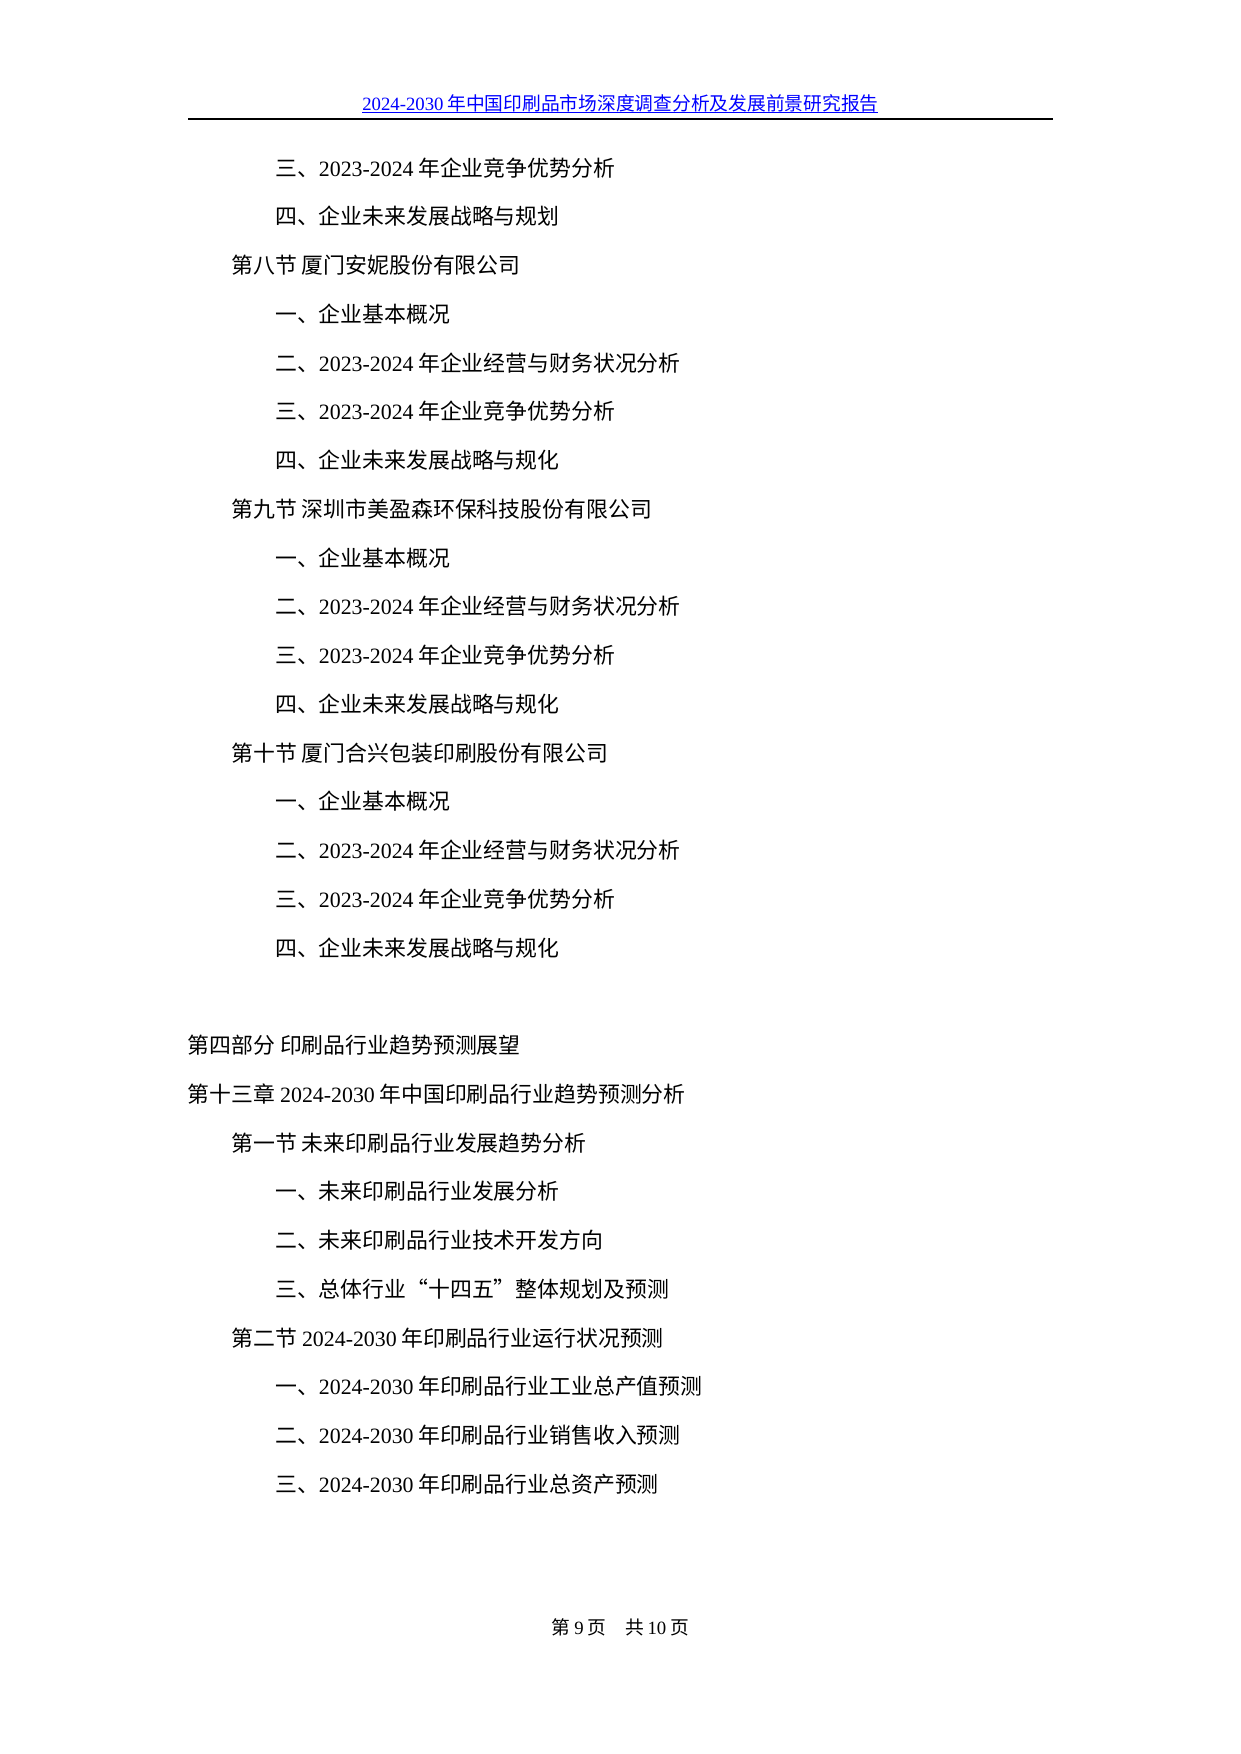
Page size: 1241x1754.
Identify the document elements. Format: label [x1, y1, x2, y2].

text [187, 150, 1053, 1499]
